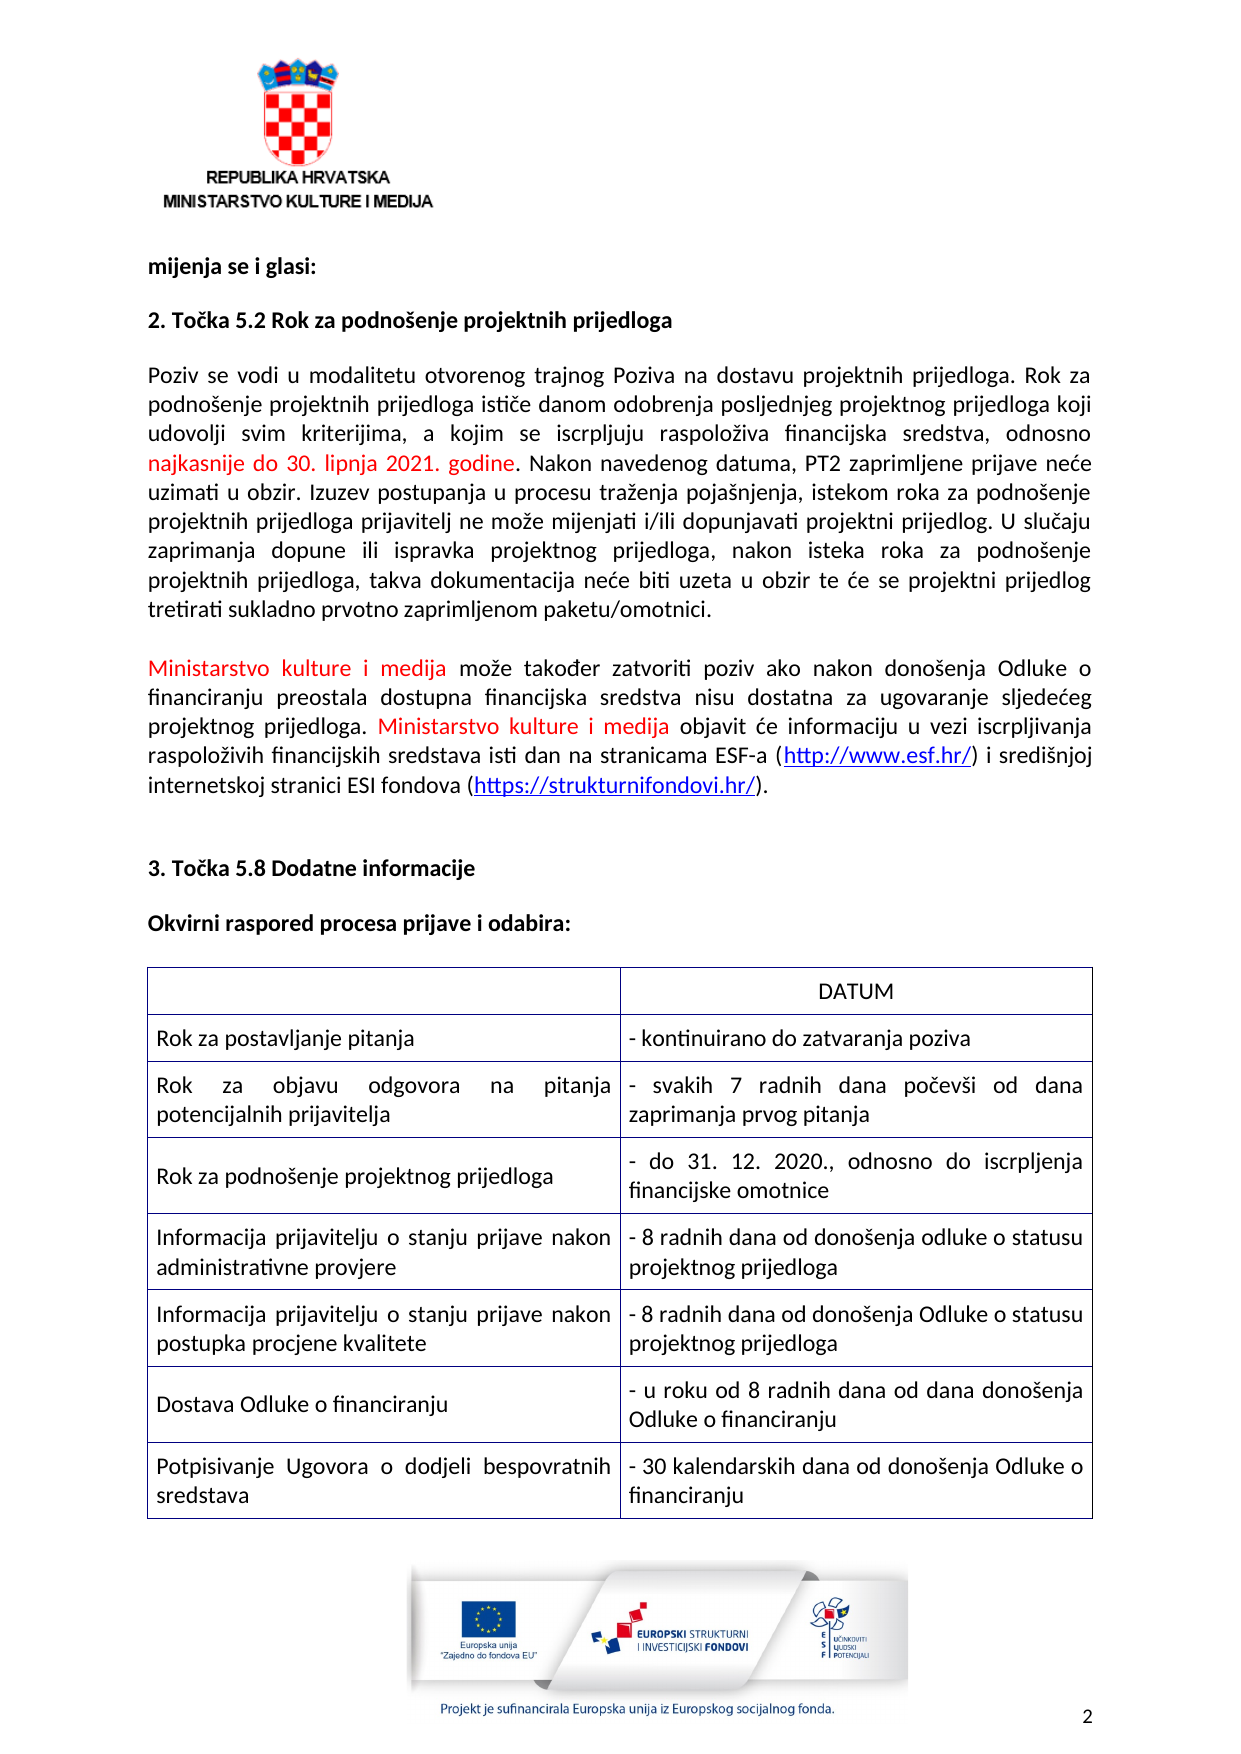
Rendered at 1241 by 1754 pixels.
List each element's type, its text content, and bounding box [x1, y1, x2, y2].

table_cell Dostava Odluke o financiranju [148, 1367, 620, 1442]
table_cell Informacija prijavitelju o stanju prijave nakon administrativne provjere [148, 1214, 620, 1289]
text Ministarstvo kulture i medija može također zatvoriti poziv ako nakon donošenja Odluke o financiranju preostala dostupna financijska sredstva nisu dostatna za ugovaranje sljedećeg projektnog prijedloga. Ministarstvo kulture i medija objavit će informaciju u vezi iscrpljivanja raspoloživih financijskih sredstava isti dan na stranicama ESF-a (http://www.esf.hr/) i središnjoj internetskoj stranici ESI fondova (https://strukturnifondovi.hr/). [148, 653, 1093, 799]
table_cell - u roku od 8 radnih dana od dana donošenja Odluke o financiranju [621, 1367, 1092, 1442]
text 2. Točka 5.2 Rok za podnošenje projektnih prijedloga [148, 306, 1093, 335]
picture [406, 1560, 909, 1724]
table_header DATUM [621, 968, 1092, 1013]
text Okvirni raspored procesa prijave i odabira: [148, 908, 1093, 937]
text mijenja se i glasi: [148, 251, 1093, 280]
table_header [148, 968, 620, 1013]
table_cell - 8 radnih dana od donošenja Odluke o statusu projektnog prijedloga [621, 1290, 1092, 1366]
text Poziv se vodi u modalitetu otvorenog trajnog Poziva na dostavu projektnih prijedloga. Rok za podnošenje projektnih prijedloga ističe danom odobrenja posljednjeg projektnog prijedloga koji udovolji svim kriterijima, a kojim se iscrpljuju raspoloživa financijska sredstva, odnosno najkasnije do 30. lipnja 2021. godine. Nakon navedenog datuma, PT2 zaprimljene prijave neće uzimati u obzir. Izuzev postupanja u procesu traženja pojašnjenja, istekom roka za podnošenje projektnih prijedloga prijavitelj ne može mijenjati i/ili dopunjavati projektni prijedlog. U slučaju zaprimanja dopune ili ispravka projektnog prijedloga, nakon isteka roka za podnošenje projektnih prijedloga, takva dokumentacija neće biti uzeta u obzir te će se projektni prijedlog tretirati sukladno prvotno zaprimljenom paketu/omotnici. [148, 360, 1093, 623]
table_cell - kontinuirano do zatvaranja poziva [621, 1015, 1092, 1061]
table_cell - 8 radnih dana od donošenja odluke o statusu projektnog prijedloga [621, 1214, 1092, 1289]
table_cell - 30 kalendarskih dana od donošenja Odluke o financiranju [621, 1443, 1092, 1518]
table_cell Rok za podnošenje projektnog prijedloga [148, 1138, 620, 1213]
table_cell - svakih 7 radnih dana počevši od dana zaprimanja prvog pitanja [621, 1062, 1092, 1137]
table_cell Potpisivanje Ugovora o dodjeli bespovratnih sredstava [148, 1443, 620, 1518]
text 3. Točka 5.8 Dodatne informacije [148, 853, 1093, 883]
table_cell Rok za objavu odgovora na pitanja potencijalnih prijavitelja [148, 1062, 620, 1137]
table_cell Rok za postavljanje pitanja [148, 1015, 620, 1061]
picture [147, 50, 447, 228]
table_cell Informacija prijavitelju o stanju prijave nakon postupka procjene kvalitete [148, 1290, 620, 1366]
table_cell - do 31. 12. 2020., odnosno do iscrpljenja financijske omotnice [621, 1138, 1092, 1213]
